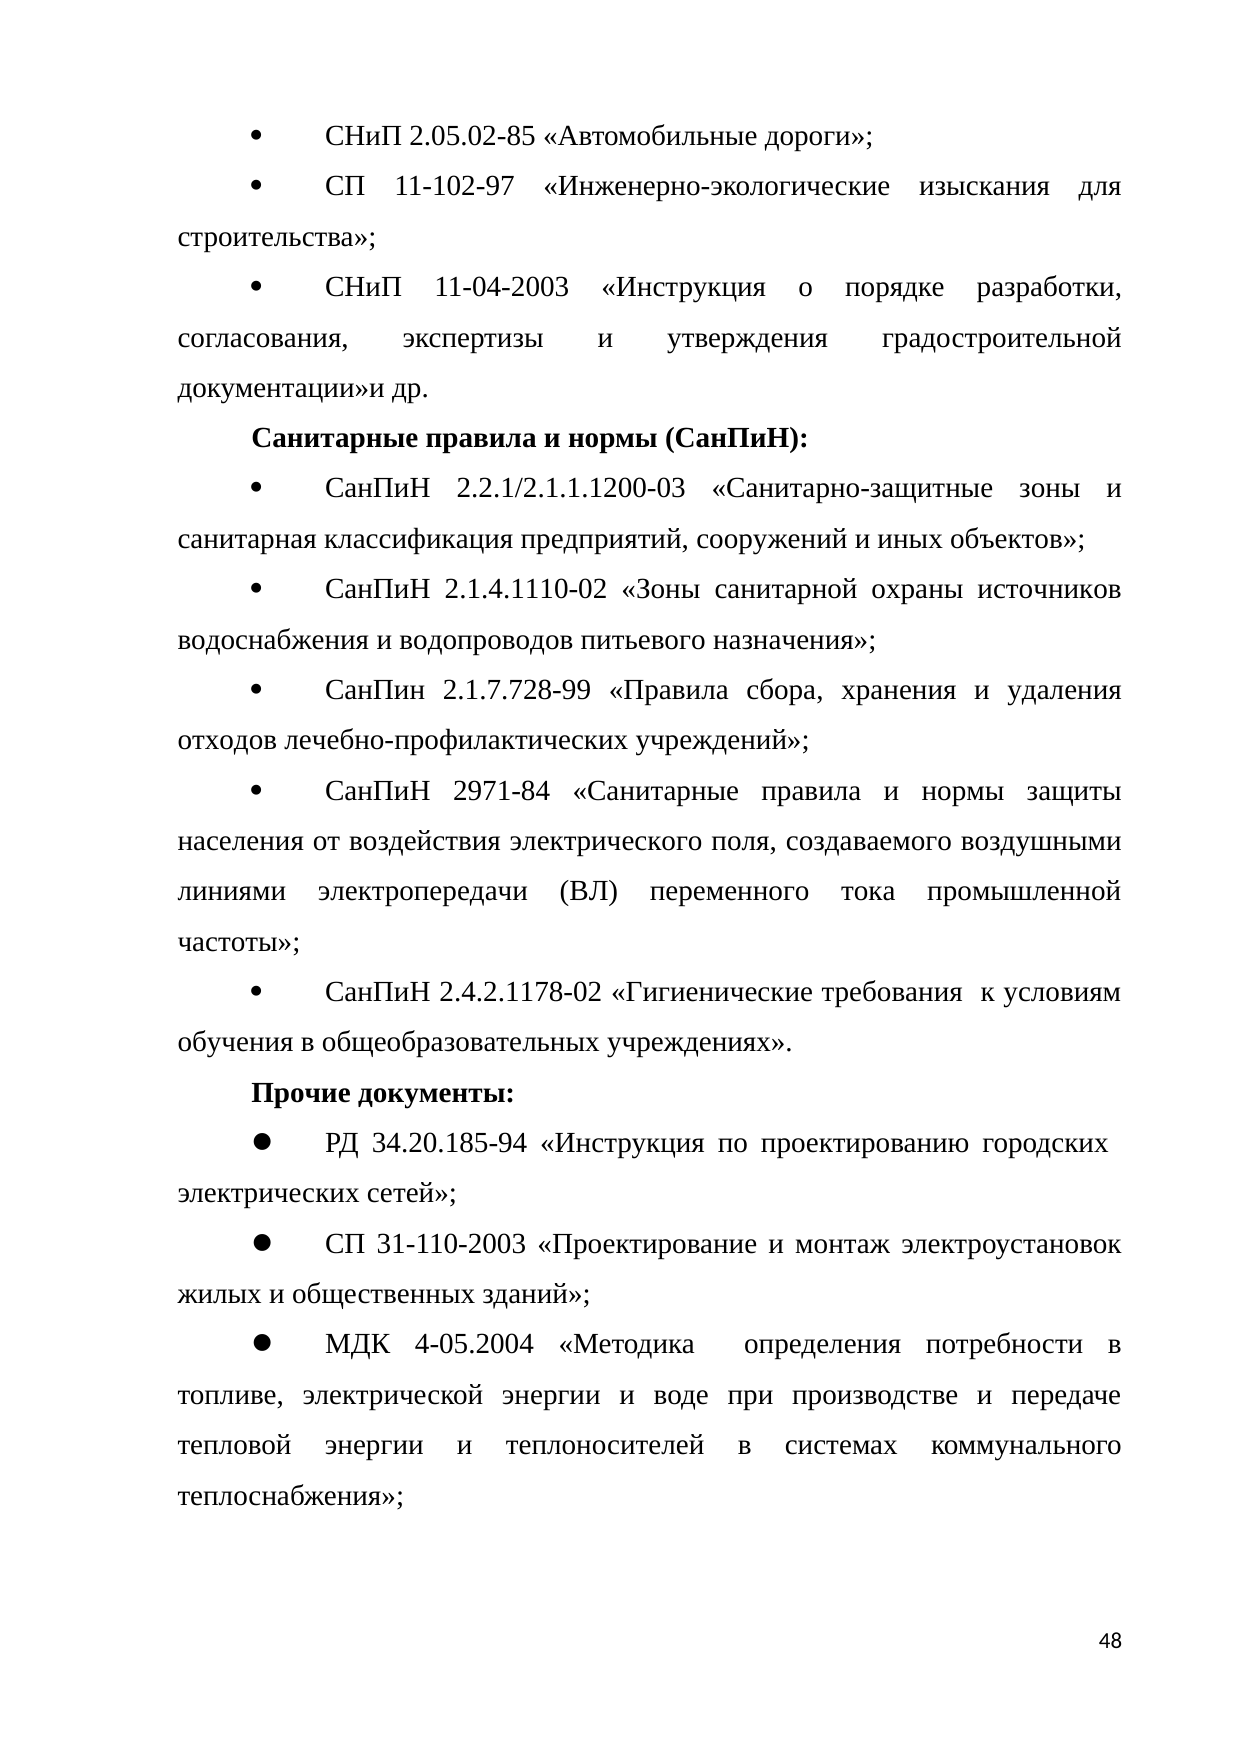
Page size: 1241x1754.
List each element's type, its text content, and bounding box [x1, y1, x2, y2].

list СанПиН 2971-84 «Санитарные правила и нормы защиты населения от воздействия электрического поля, создаваемого воздушными линиями электропередачи (ВЛ) переменного тока промышленной частоты»; [177, 773, 1122, 957]
list СП 11-102-97 «Инженерно-экологические изыскания для строительства»; [177, 168, 1122, 252]
list РД 34.20.185-94 «Инструкция по проектированию городских электрических сетей»; [177, 1125, 1122, 1209]
text Прочие документы: [177, 1075, 1122, 1108]
list СанПиН 2.2.1/2.1.1.1200-03 «Санитарно-защитные зоны и санитарная классификация предприятий, сооружений и иных объектов»; [177, 471, 1122, 554]
list СНиП 11-04-2003 «Инструкция о порядке разработки, согласования, экспертизы и утверждения градостроительной документации»и др. [177, 269, 1122, 403]
list СП 31-110-2003 «Проектирование и монтаж электроустановок жилых и общественных зданий»; [177, 1226, 1122, 1310]
list СанПин 2.1.7.728-99 «Правила сбора, хранения и удаления отходов лечебно-профилактических учреждений»; [177, 672, 1122, 756]
list СНиП 2.05.02-85 «Автомобильные дороги»; [177, 118, 1122, 152]
list МДК 4-05.2004 «Методика определения потребности в топливе, электрической энергии и воде при производстве и передаче тепловой энергии и теплоносителей в системах коммунального теплоснабжения»; [177, 1327, 1122, 1511]
list СанПиН 2.1.4.1110-02 «Зоны санитарной охраны источников водоснабжения и водопроводов питьевого назначения»; [177, 571, 1122, 655]
text Санитарные правила и нормы (СанПиН): [177, 420, 1122, 454]
list СанПиН 2.4.2.1178-02 «Гигиенические требования к условиям обучения в общеобразовательных учреждениях». [177, 974, 1122, 1058]
